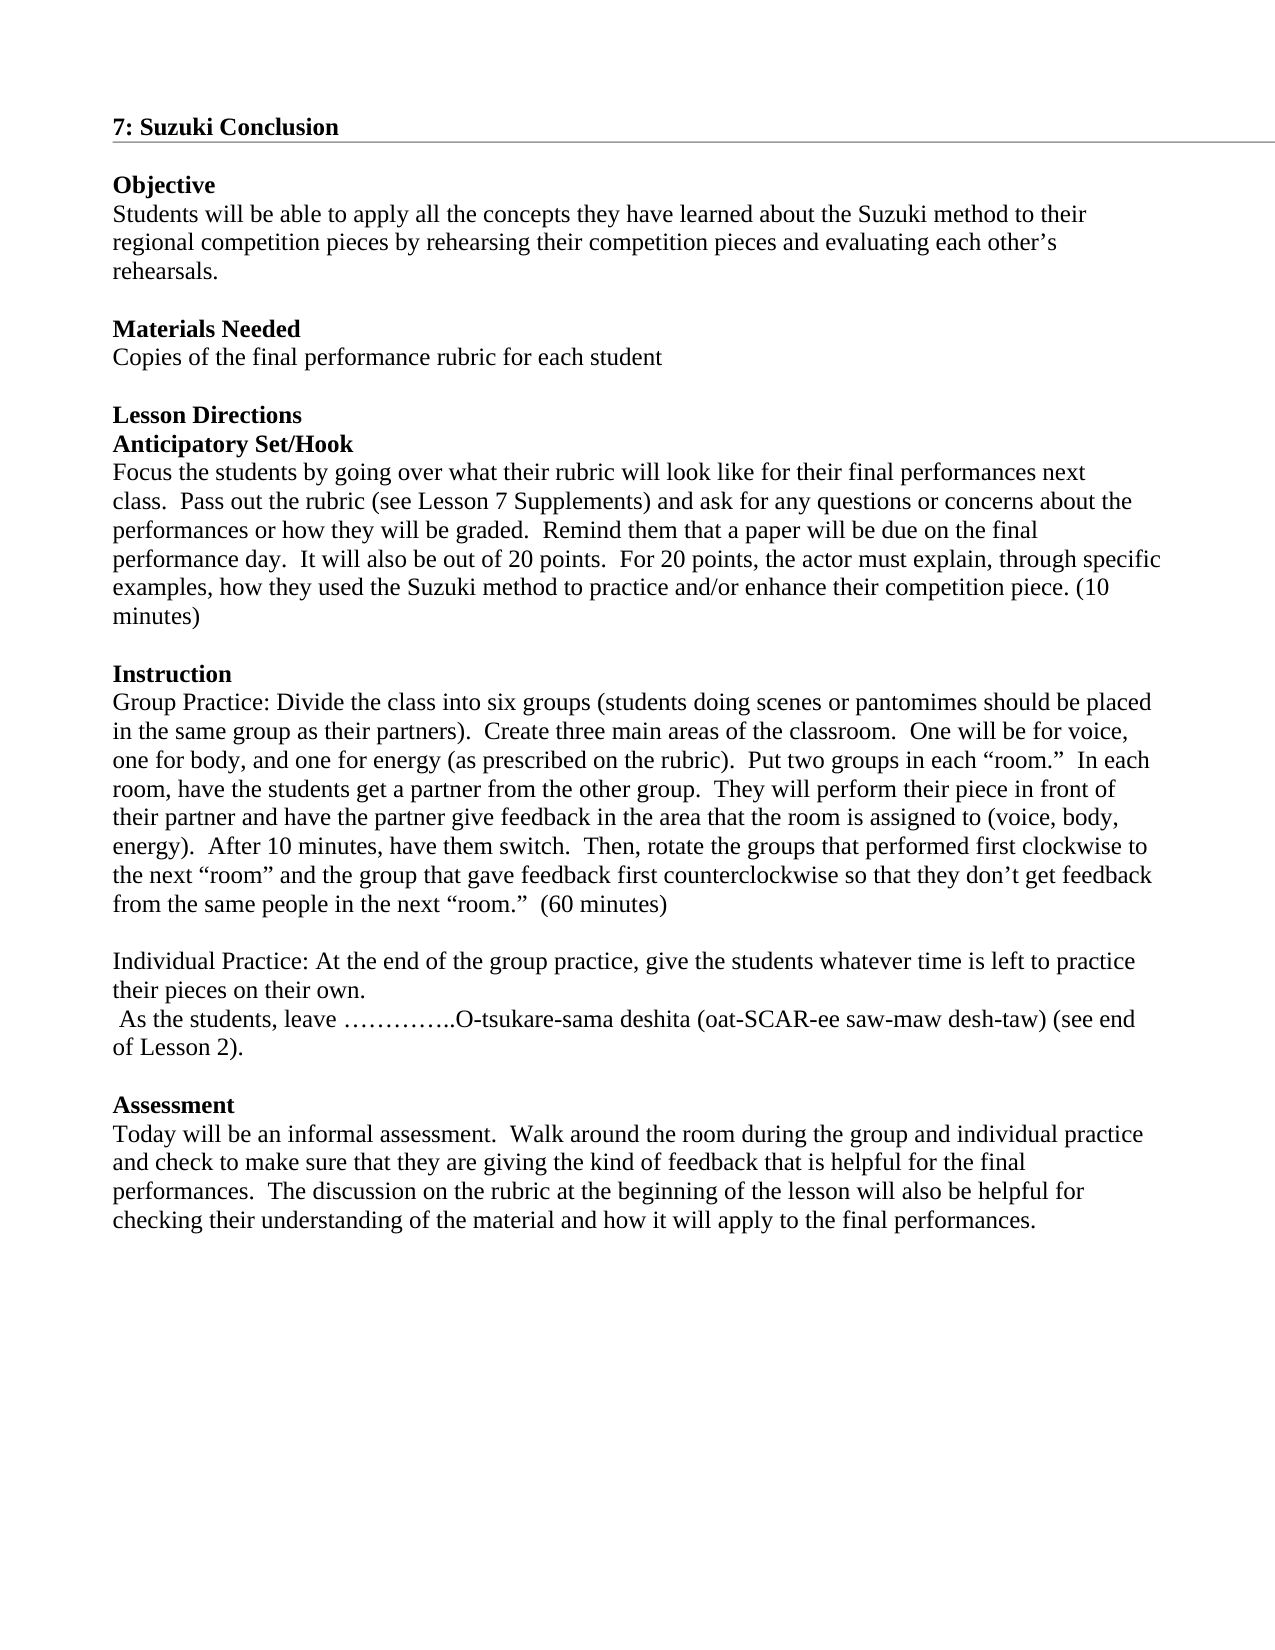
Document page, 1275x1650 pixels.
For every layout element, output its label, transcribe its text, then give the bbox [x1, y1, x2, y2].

text Materials Needed [112, 314, 1162, 342]
text Focus the students by going over what their rubric will look like for their final performances next class. Pass out the rubric (see Lesson 7 Supplements) and ask for any questions or concerns about the performances or how they will be graded. Remind them that a paper will be due on the final performance day. It will also be out of 20 points. For 20 points, the actor must explain, through specific examples, how they used the Suzuki method to practice and/or enhance their competition piece. (10 minutes) [112, 457, 1162, 630]
text Assessment [112, 1090, 1162, 1119]
text Lesson Directions [112, 400, 1162, 429]
text 7: Suzuki Conclusion [112, 112, 1162, 141]
text Objective [112, 170, 1162, 199]
text As the students, leave …………..O-tsukare-sama deshita (oat-SCAR-ee saw-maw desh-taw) (see end of Lesson 2). [112, 1004, 1162, 1061]
text Group Practice: Divide the class into six groups (students doing scenes or pantomimes should be placed in the same group as their partners). Create three main areas of the classroom. One will be for voice, one for body, and one for energy (as prescribed on the rubric). Put two groups in each “room.” In each room, have the students get a partner from the other group. They will perform their piece in front of their partner and have the partner give feedback in the area that the room is assigned to (voice, body, energy). After 10 minutes, have them switch. Then, rotate the groups that performed first clockwise to the next “room” and the group that gave feedback first counterclockwise so that they don’t get feedback from the same people in the next “room.” (60 minutes) [112, 687, 1162, 917]
text Students will be able to apply all the concepts they have learned about the Suzuki method to their regional competition pieces by rehearsing their competition pieces and evaluating each other’s rehearsals. [112, 199, 1162, 285]
text Copies of the final performance rubric for each student [112, 342, 1162, 371]
text Today will be an informal assessment. Walk around the room during the group and individual practice and check to make sure that they are giving the kind of feedback that is helpful for the final performances. The discussion on the rubric at the beginning of the lesson will also be helpful for checking their understanding of the material and how it will apply to the final performances. [112, 1119, 1162, 1234]
text Individual Practice: At the end of the group practice, give the students whatever time is left to practice their pieces on their own. [112, 946, 1162, 1004]
text Instruction [112, 659, 1162, 687]
text Anticipatory Set/Hook [112, 429, 1162, 457]
